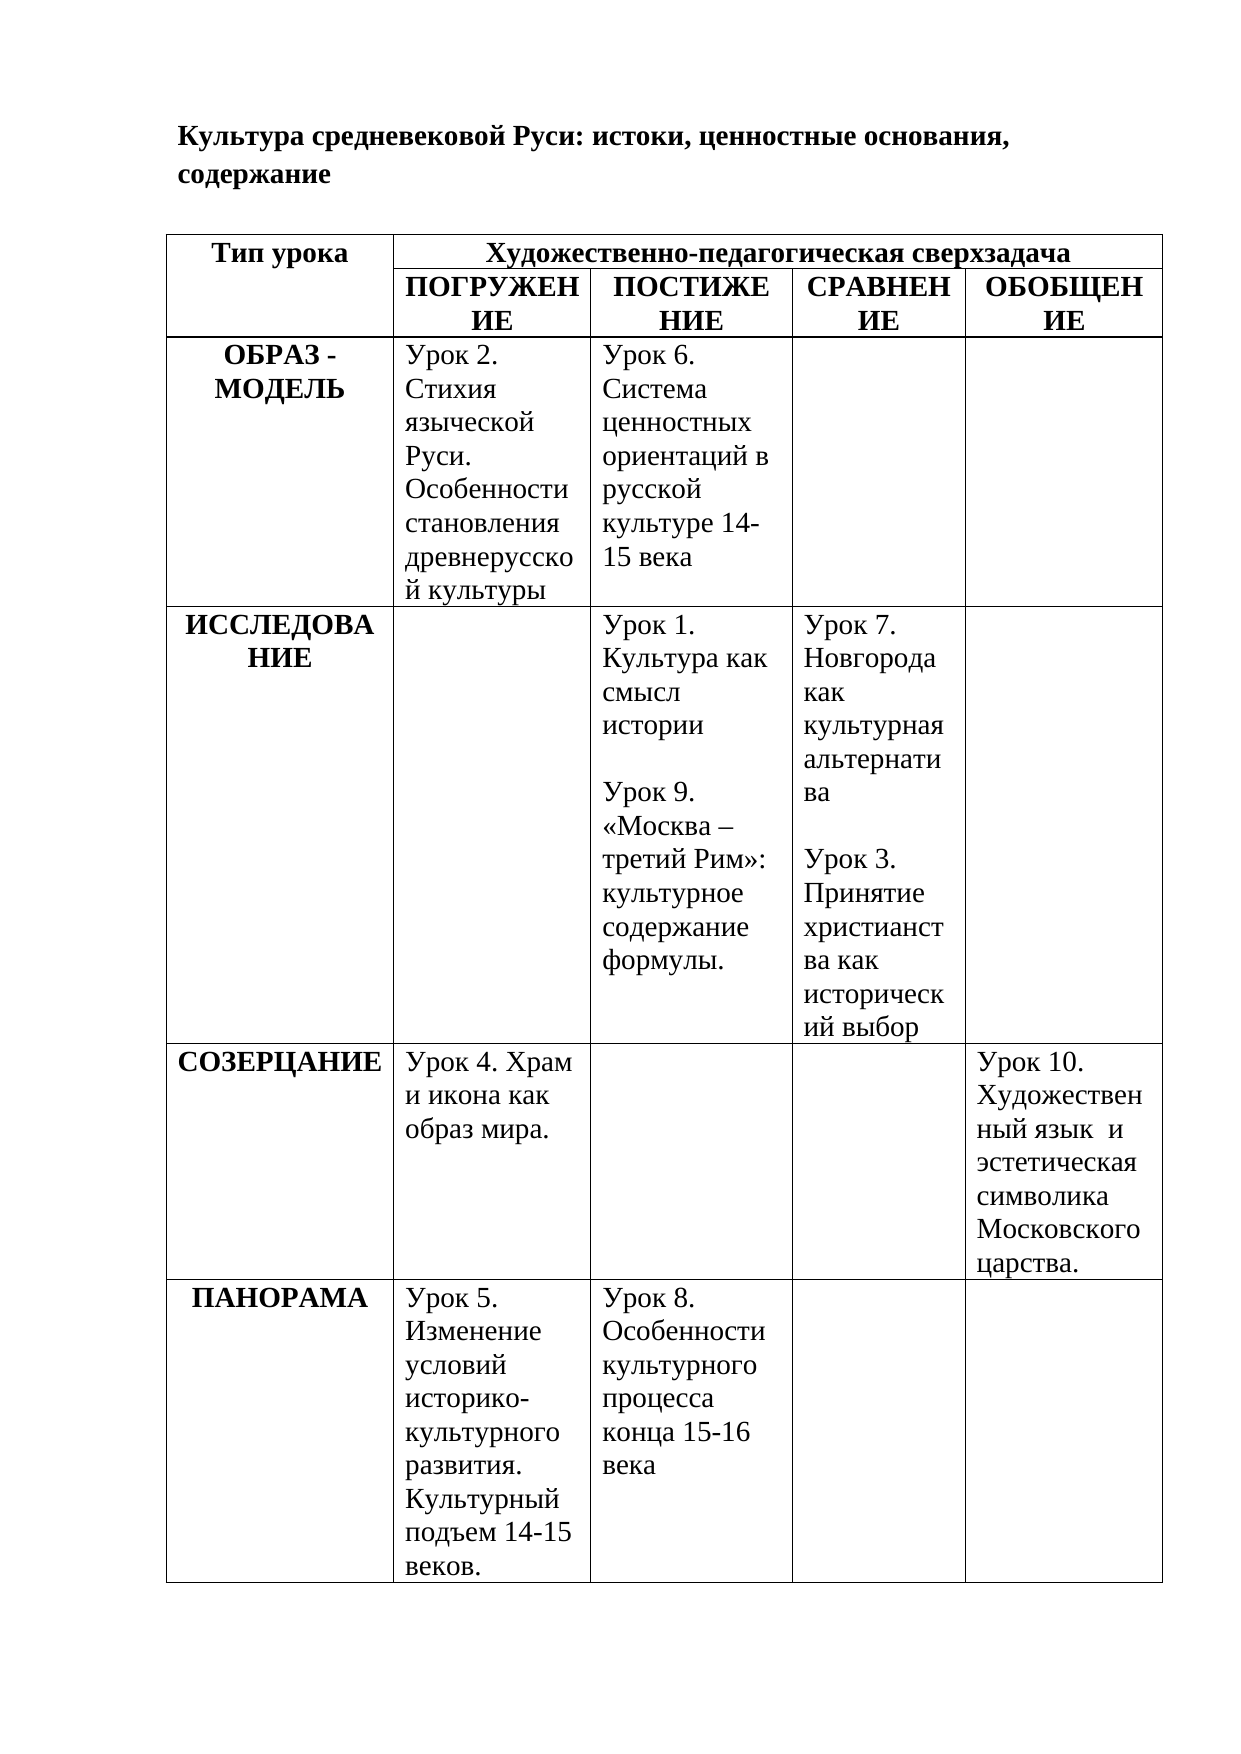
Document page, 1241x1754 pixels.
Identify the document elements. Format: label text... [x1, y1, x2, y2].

table_cell [394, 607, 590, 1043]
table_header Художественно-педагогическая сверхзадача [394, 235, 1162, 268]
table_header Тип урока [167, 235, 393, 336]
table_cell ПОСТИЖЕНИЕ [591, 269, 792, 336]
table_cell [793, 338, 965, 606]
table_cell [966, 338, 1162, 606]
table_cell [793, 1280, 965, 1582]
table_cell СРАВНЕНИЕ [793, 269, 965, 336]
table_cell Урок 7. Новгорода как культурная альтернатива Урок 3. Принятие христианства как исторический выбор [793, 607, 965, 1043]
table_cell ПОГРУЖЕНИЕ [394, 269, 590, 336]
table_cell [966, 1280, 1162, 1582]
table_cell Урок 8. Особенности культурного процесса конца 15-16 века [591, 1280, 792, 1582]
table_cell СОЗЕРЦАНИЕ [167, 1044, 393, 1279]
table_cell [793, 1044, 965, 1279]
table_cell Урок 6. Система ценностных ориентаций в русской культуре 14-15 века [591, 338, 792, 606]
table_cell ОБРАЗ - МОДЕЛЬ [167, 338, 393, 606]
text Культура средневековой Руси: истоки, ценностные основания, содержание [177, 118, 1152, 190]
table_cell Урок 4. Храм и икона как образ мира. [394, 1044, 590, 1279]
table_cell [966, 607, 1162, 1043]
table_cell ОБОБЩЕНИЕ [966, 269, 1162, 336]
table_cell Урок 5. Изменение условий историко-культурного развития. Культурный подъем 14-15 веков. [394, 1280, 590, 1582]
table_cell ИССЛЕДОВАНИЕ [167, 607, 393, 1043]
table_cell Урок 2. Стихия языческой Руси. Особенности становления древнерусской культуры [394, 338, 590, 606]
table_cell Урок 1. Культура как смысл истории Урок 9. «Москва – третий Рим»: культурное содержание формулы. [591, 607, 792, 1043]
table_cell [591, 1044, 792, 1279]
table_cell Урок 10. Художественный язык и эстетическая символика Московского царства. [966, 1044, 1162, 1279]
table_cell ПАНОРАМА [167, 1280, 393, 1582]
